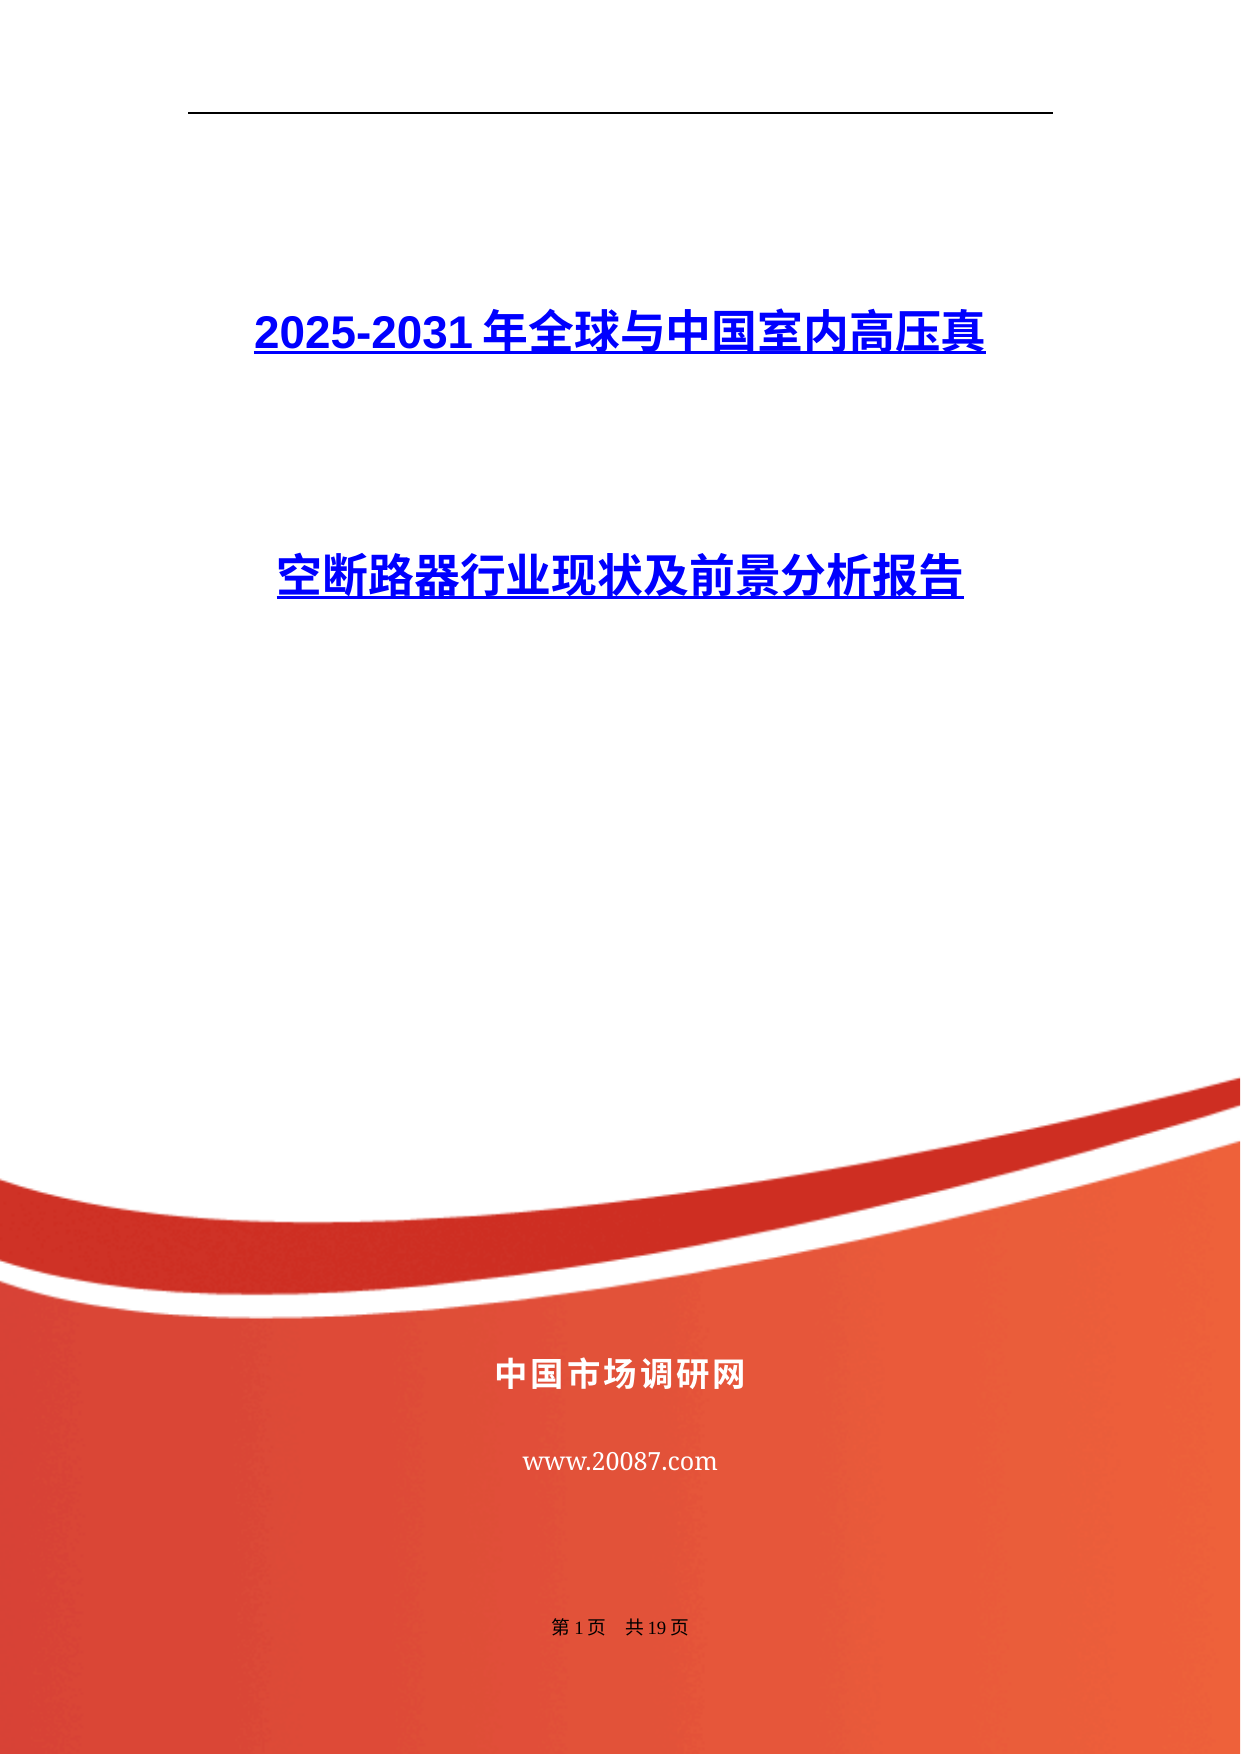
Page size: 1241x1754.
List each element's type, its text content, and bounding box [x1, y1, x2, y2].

picture [0, 1006, 1241, 1754]
text www.20087.com [187, 1428, 1053, 1493]
table_header 2025-2031年全球与中国室内高压真空断路器行业现状及前景分析报告 [188, 207, 1053, 773]
subtitle 中国市场调研网 [187, 1339, 1053, 1404]
